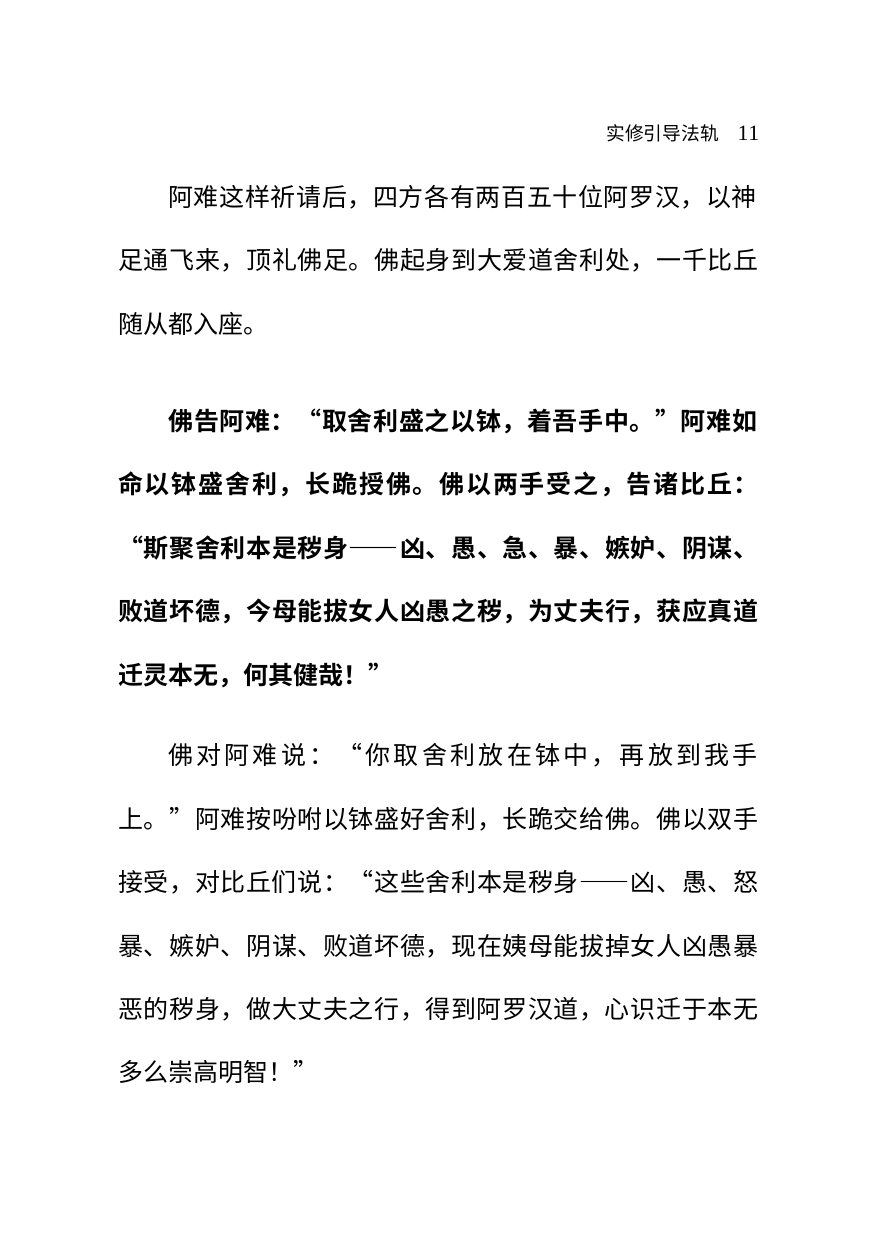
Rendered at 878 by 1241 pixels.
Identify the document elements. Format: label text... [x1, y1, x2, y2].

text 阿难这样祈请后，四方各有两百五十位阿罗汉，以神足通飞来，顶礼佛足。佛起身到大爱道舍利处，一千比丘随从都入座。 [118, 177, 759, 340]
text 佛对阿难说：“你取舍利放在钵中，再放到我手上。”阿难按吩咐以钵盛好舍利，长跪交给佛。佛以双手接受，对比丘们说：“这些舍利本是秽身——凶、愚、怒、暴、嫉妒、阴谋、败道坏德，现在姨母能拔掉女人凶愚暴恶的秽身，做大丈夫之行，得到阿罗汉道，心识迁于本无，多么崇高明智！” [118, 736, 759, 1089]
text 佛告阿难：“取舍利盛之以钵，着吾手中。”阿难如命以钵盛舍利，长跪授佛。佛以两手受之，告诸比丘：“斯聚舍利本是秽身——凶、愚、急、暴、嫉妒、阴谋、败道坏德，今母能拔女人凶愚之秽，为丈夫行，获应真道，迁灵本无，何其健哉！” [118, 402, 759, 692]
